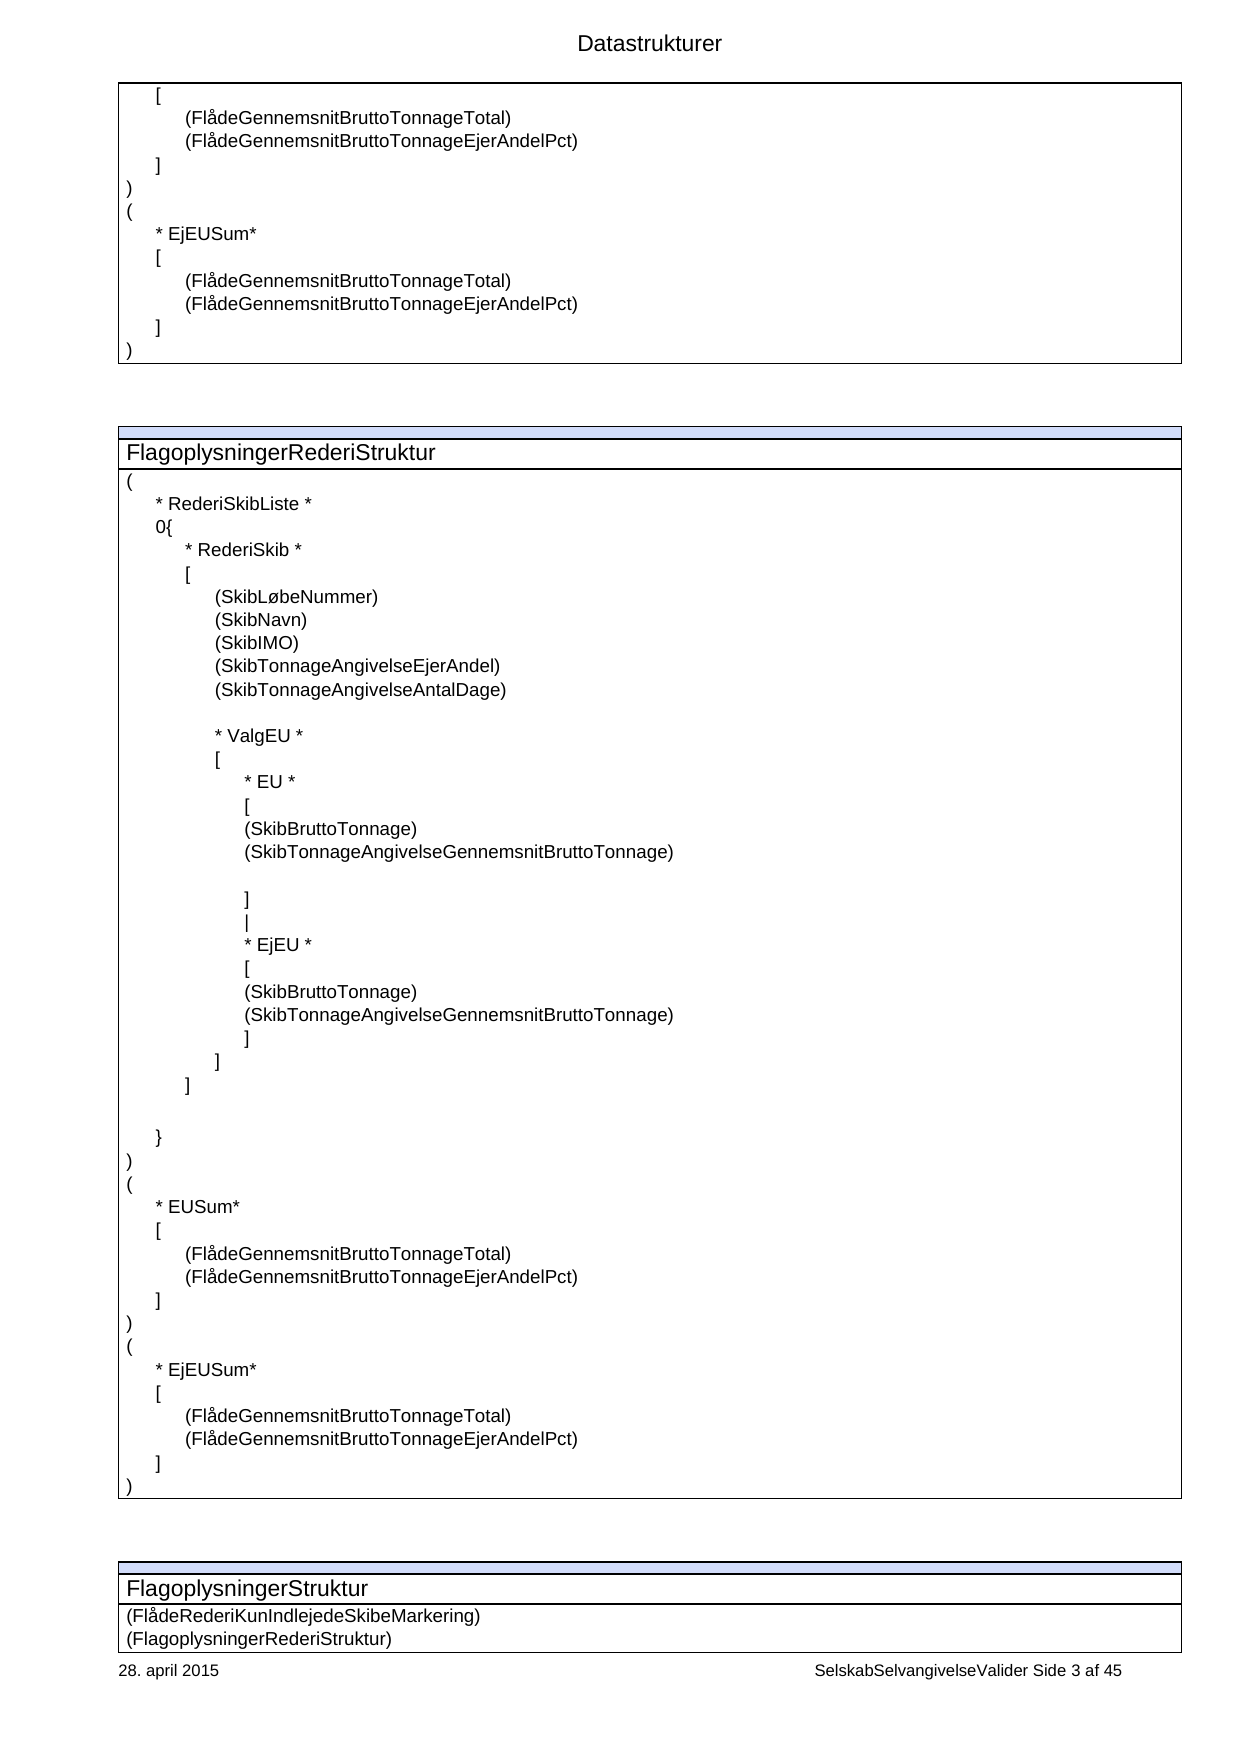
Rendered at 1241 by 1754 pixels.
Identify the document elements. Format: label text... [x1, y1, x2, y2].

table_header [119, 1563, 1181, 1573]
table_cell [119, 84, 1181, 363]
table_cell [119, 1605, 1181, 1652]
table_cell FlagoplysningerRederiStruktur [119, 440, 1181, 468]
table_cell ( * RederiSkibListe * 0{ * RederiSkib * [ (SkibLøbeNummer) (SkibNavn) (SkibIMO) (SkibTonnageAngivelseEjerAndel) (SkibTonnageAngivelseAntalDage) * ValgEU * [ * EU * [ (SkibBruttoTonnage) (SkibTonnageAngivelseGennemsnitBruttoTonnage) ] | * EjEU * [ (SkibBruttoTonnage) (SkibTonnageAngivelseGennemsnitBruttoTonnage) ] ] ] } ) ( * EUSum* [ (FlådeGennemsnitBruttoTonnageTotal) (FlådeGennemsnitBruttoTonnageEjerAndelPct) ] ) ( * EjEUSum* [ (FlådeGennemsnitBruttoTonnageTotal) (FlådeGennemsnitBruttoTonnageEjerAndelPct) ] ) [119, 470, 1181, 1498]
table_cell FlagoplysningerStruktur [119, 1575, 1181, 1603]
table_header [119, 427, 1181, 438]
